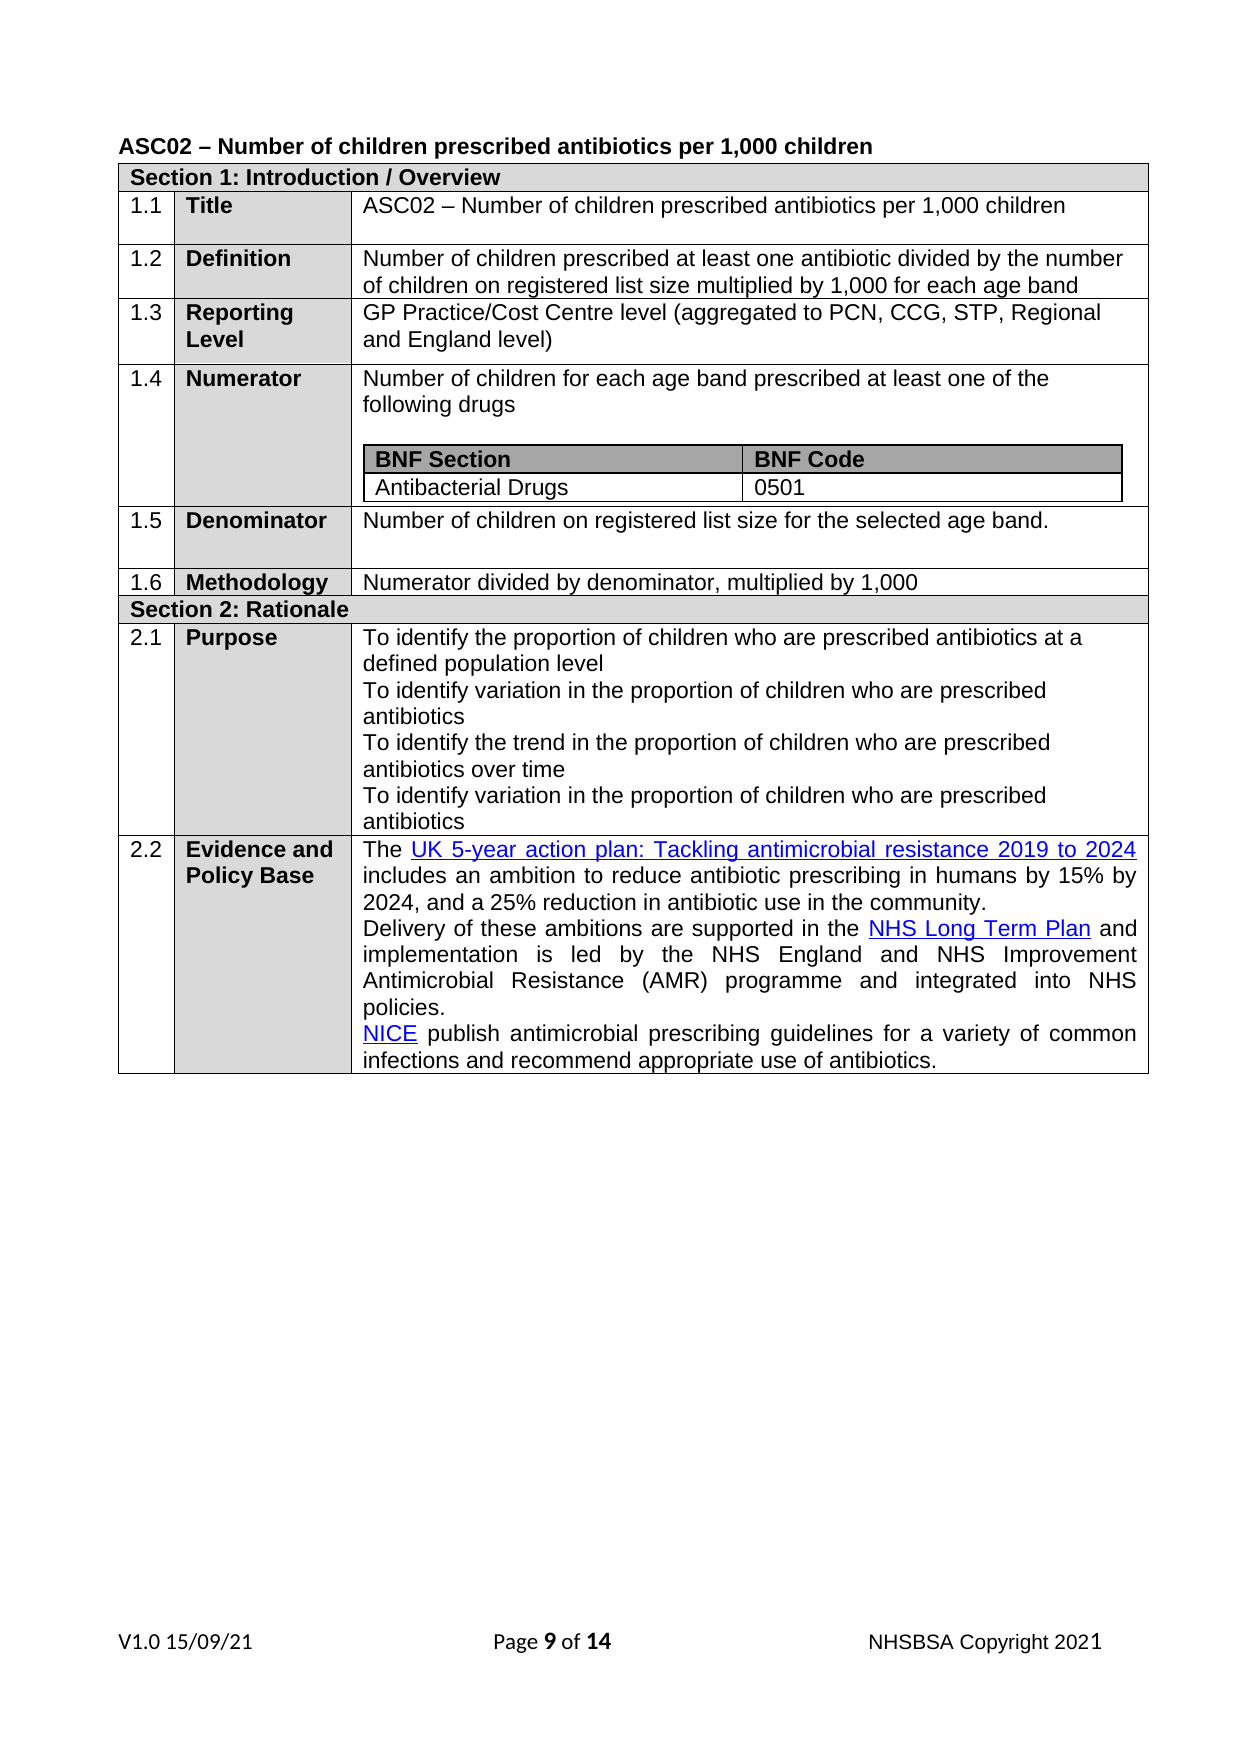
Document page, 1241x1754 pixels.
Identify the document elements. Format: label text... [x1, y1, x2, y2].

table_cell GP Practice/Cost Centre level (aggregated to PCN, CCG, STP, Regional and England level) [352, 299, 1148, 363]
table_cell The UK 5-year action plan: Tackling antimicrobial resistance 2019 to 2024 includes an ambition to reduce antibiotic prescribing in humans by 15% by 2024, and a 25% reduction in antibiotic use in the community. Delivery of these ambitions are supported in the NHS Long Term Plan and implementation is led by the NHS England and NHS Improvement Antimicrobial Resistance (AMR) programme and integrated into NHS policies. NICE publish antimicrobial prescribing guidelines for a variety of common infections and recommend appropriate use of antibiotics. [352, 836, 1148, 1073]
table_header Section 1: Introduction / Overview [119, 164, 1148, 191]
table_cell Numerator [175, 365, 351, 506]
table_cell Section 2: Rationale [119, 596, 1148, 623]
table_cell Evidence and Policy Base [175, 836, 351, 1073]
table_cell 1.4 [119, 365, 174, 506]
table_cell 1.2 [119, 245, 174, 298]
table_cell To identify the proportion of children who are prescribed antibiotics at a defined population level To identify variation in the proportion of children who are prescribed antibiotics To identify the trend in the proportion of children who are prescribed antibiotics over time To identify variation in the proportion of children who are prescribed antibiotics [352, 624, 1148, 835]
table_cell 1.6 [119, 569, 174, 595]
subtitle ASC02 – Number of children prescribed antibiotics per 1,000 children [118, 133, 1122, 159]
table_cell Definition [175, 245, 351, 298]
table_cell 2.1 [119, 624, 174, 835]
table_cell Number of children on registered list size for the selected age band. [352, 507, 1148, 568]
table_cell 2.2 [119, 836, 174, 1073]
table_cell 1.5 [119, 507, 174, 568]
table_cell Number of children for each age band prescribed at least one of the following drugs [352, 365, 1148, 506]
table_cell 1.3 [119, 299, 174, 363]
table_cell ASC02 – Number of children prescribed antibiotics per 1,000 children [352, 192, 1148, 244]
table_cell 1.1 [119, 192, 174, 244]
table_cell Methodology [175, 569, 351, 595]
table_cell Number of children prescribed at least one antibiotic divided by the number of children on registered list size multiplied by 1,000 for each age band [352, 245, 1148, 298]
table_cell Denominator [175, 507, 351, 568]
table_cell Purpose [175, 624, 351, 835]
table_cell Numerator divided by denominator, multiplied by 1,000 [352, 569, 1148, 595]
table_cell Reporting Level [175, 299, 351, 363]
table_cell Title [175, 192, 351, 244]
